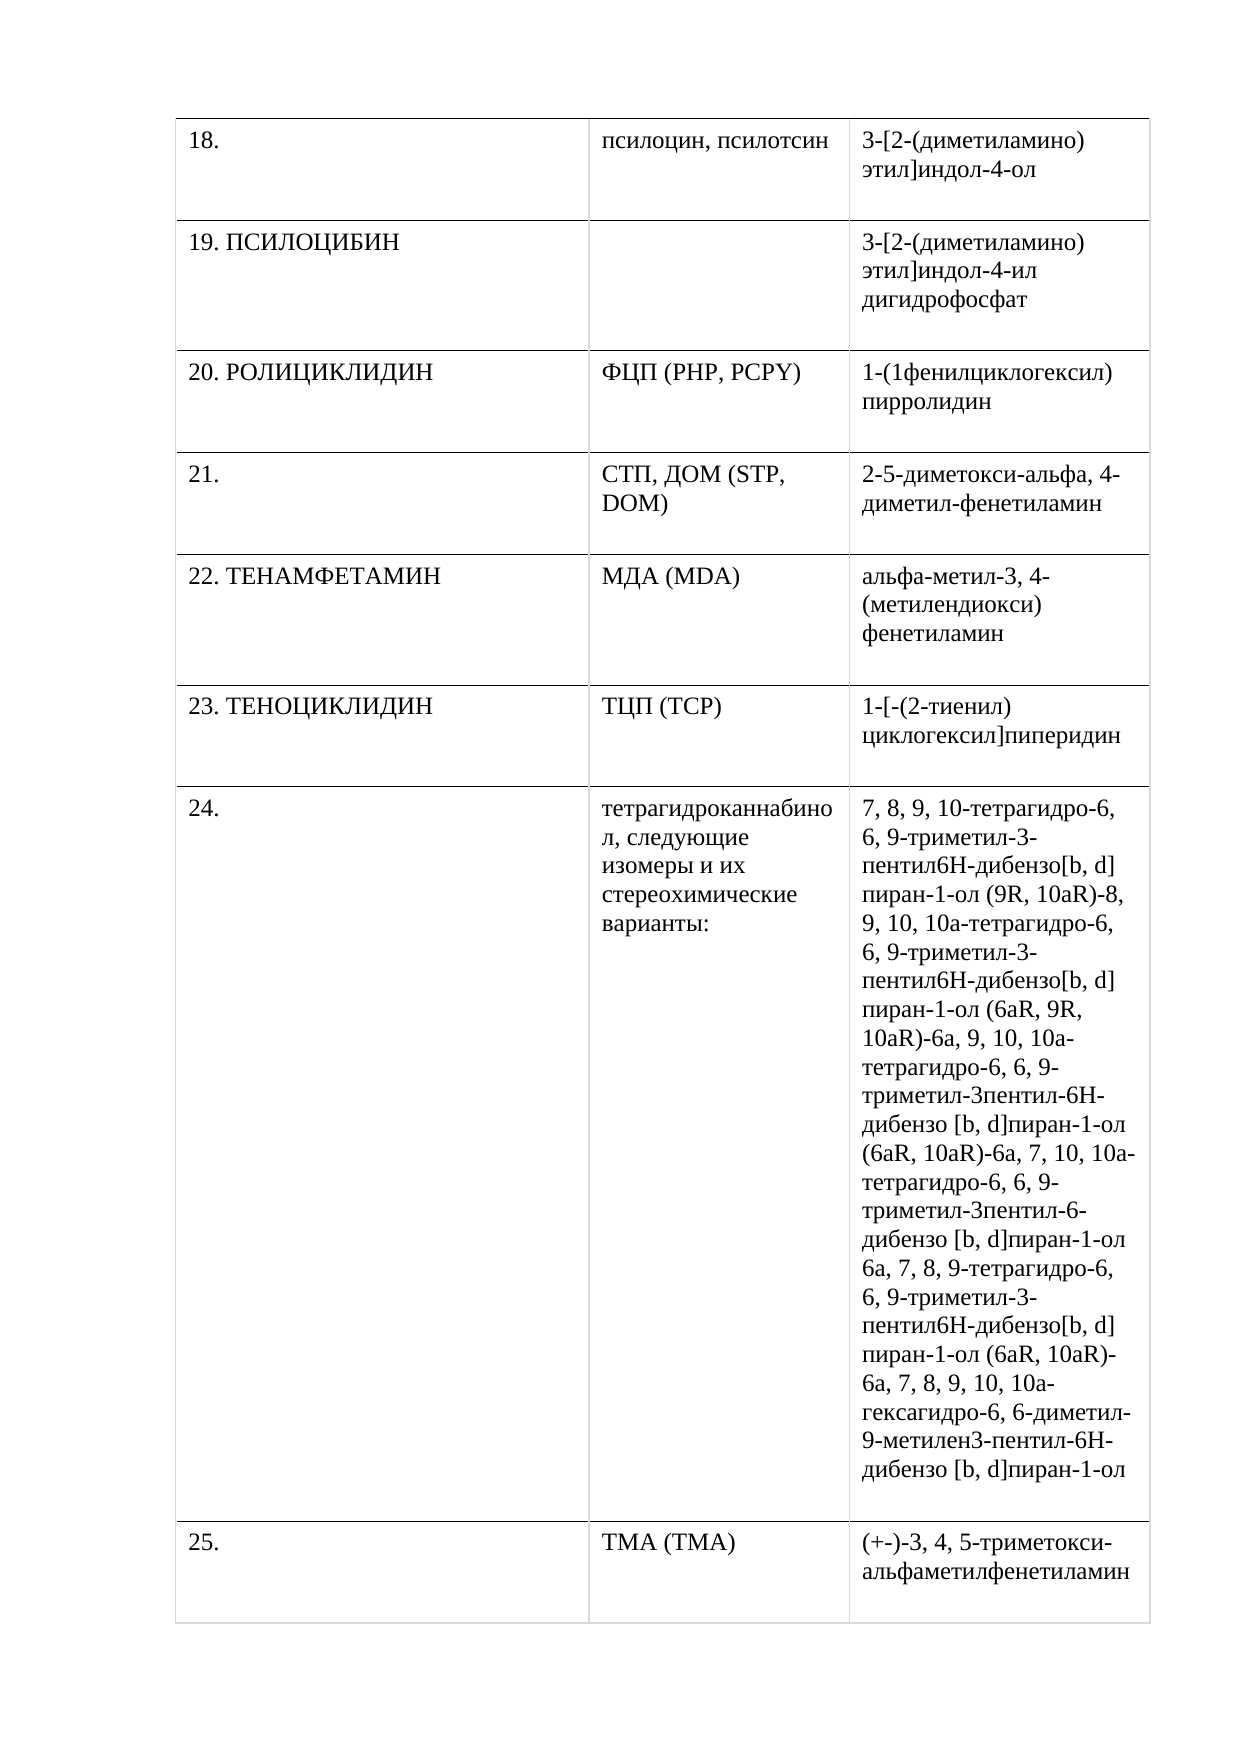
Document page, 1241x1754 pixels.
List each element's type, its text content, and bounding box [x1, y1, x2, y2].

table_cell 3-[2-(диметиламино) этил]индол-4-ил дигидрофосфат [850, 221, 1149, 350]
table_cell 2-5-диметокси-альфа, 4-диметил-фенетиламин [850, 453, 1149, 554]
table_cell МДА (MDA) [590, 555, 849, 684]
table_cell 19. ПСИЛОЦИБИН [176, 221, 588, 350]
table_cell псилоцин, псилотсин [590, 119, 849, 220]
table_cell 1-[-(2-тиенил) циклогексил]пиперидин [850, 686, 1149, 786]
table_cell тетрагидроканнабинол, следующие изомеры и их стереохимические варианты: [590, 787, 849, 1521]
table_cell 21. [176, 453, 588, 554]
table_cell СТП, ДОМ (STP, DOM) [590, 453, 849, 554]
table_cell 20. РОЛИЦИКЛИДИН [176, 351, 588, 452]
table_cell 24. [176, 787, 588, 1521]
table_cell 1-(1фенилциклогексил) пирролидин [850, 351, 1149, 452]
table_cell 25. [176, 1522, 588, 1622]
table_cell ТЦП (TCP) [590, 686, 849, 786]
table_cell (+-)-3, 4, 5-триметокси-альфаметилфенетиламин [850, 1522, 1149, 1622]
table_cell 7, 8, 9, 10-тетрагидро-6, 6, 9-триметил-3-пентил6H-дибензо[b, d] пиран-1-ол (9R, 10aR)-8, 9, 10, 10a-тетрагидро-6, 6, 9-триметил-3-пентил6H-дибензо[b, d] пиран-1-ол (6aR, 9R, 10aR)-6a, 9, 10, 10a-тетрагидро-6, 6, 9-триметил-3пентил-6H-дибензо [b, d]пиран-1-ол (6aR, 10aR)-6a, 7, 10, 10a-тетрагидро-6, 6, 9-триметил-3пентил-6-дибензо [b, d]пиран-1-ол 6a, 7, 8, 9-тетрагидро-6, 6, 9-триметил-3-пентил6H-дибензо[b, d] пиран-1-ол (6aR, 10aR)-6a, 7, 8, 9, 10, 10a-гексагидро-6, 6-диметил-9-метилен3-пентил-6H-дибензо [b, d]пиран-1-ол [850, 787, 1149, 1521]
table_cell 18. [176, 119, 588, 220]
table_cell ТМА (TMA) [590, 1522, 849, 1622]
table_cell [590, 221, 849, 350]
table_cell 3-[2-(диметиламино) этил]индол-4-ол [850, 119, 1149, 220]
table_cell ФЦП (PHP, PCPY) [590, 351, 849, 452]
table_cell 23. ТЕНОЦИКЛИДИН [176, 686, 588, 786]
table_cell 22. ТЕНАМФЕТАМИН [176, 555, 588, 684]
table_cell альфа-метил-3, 4-(метилендиокси) фенетиламин [850, 555, 1149, 684]
